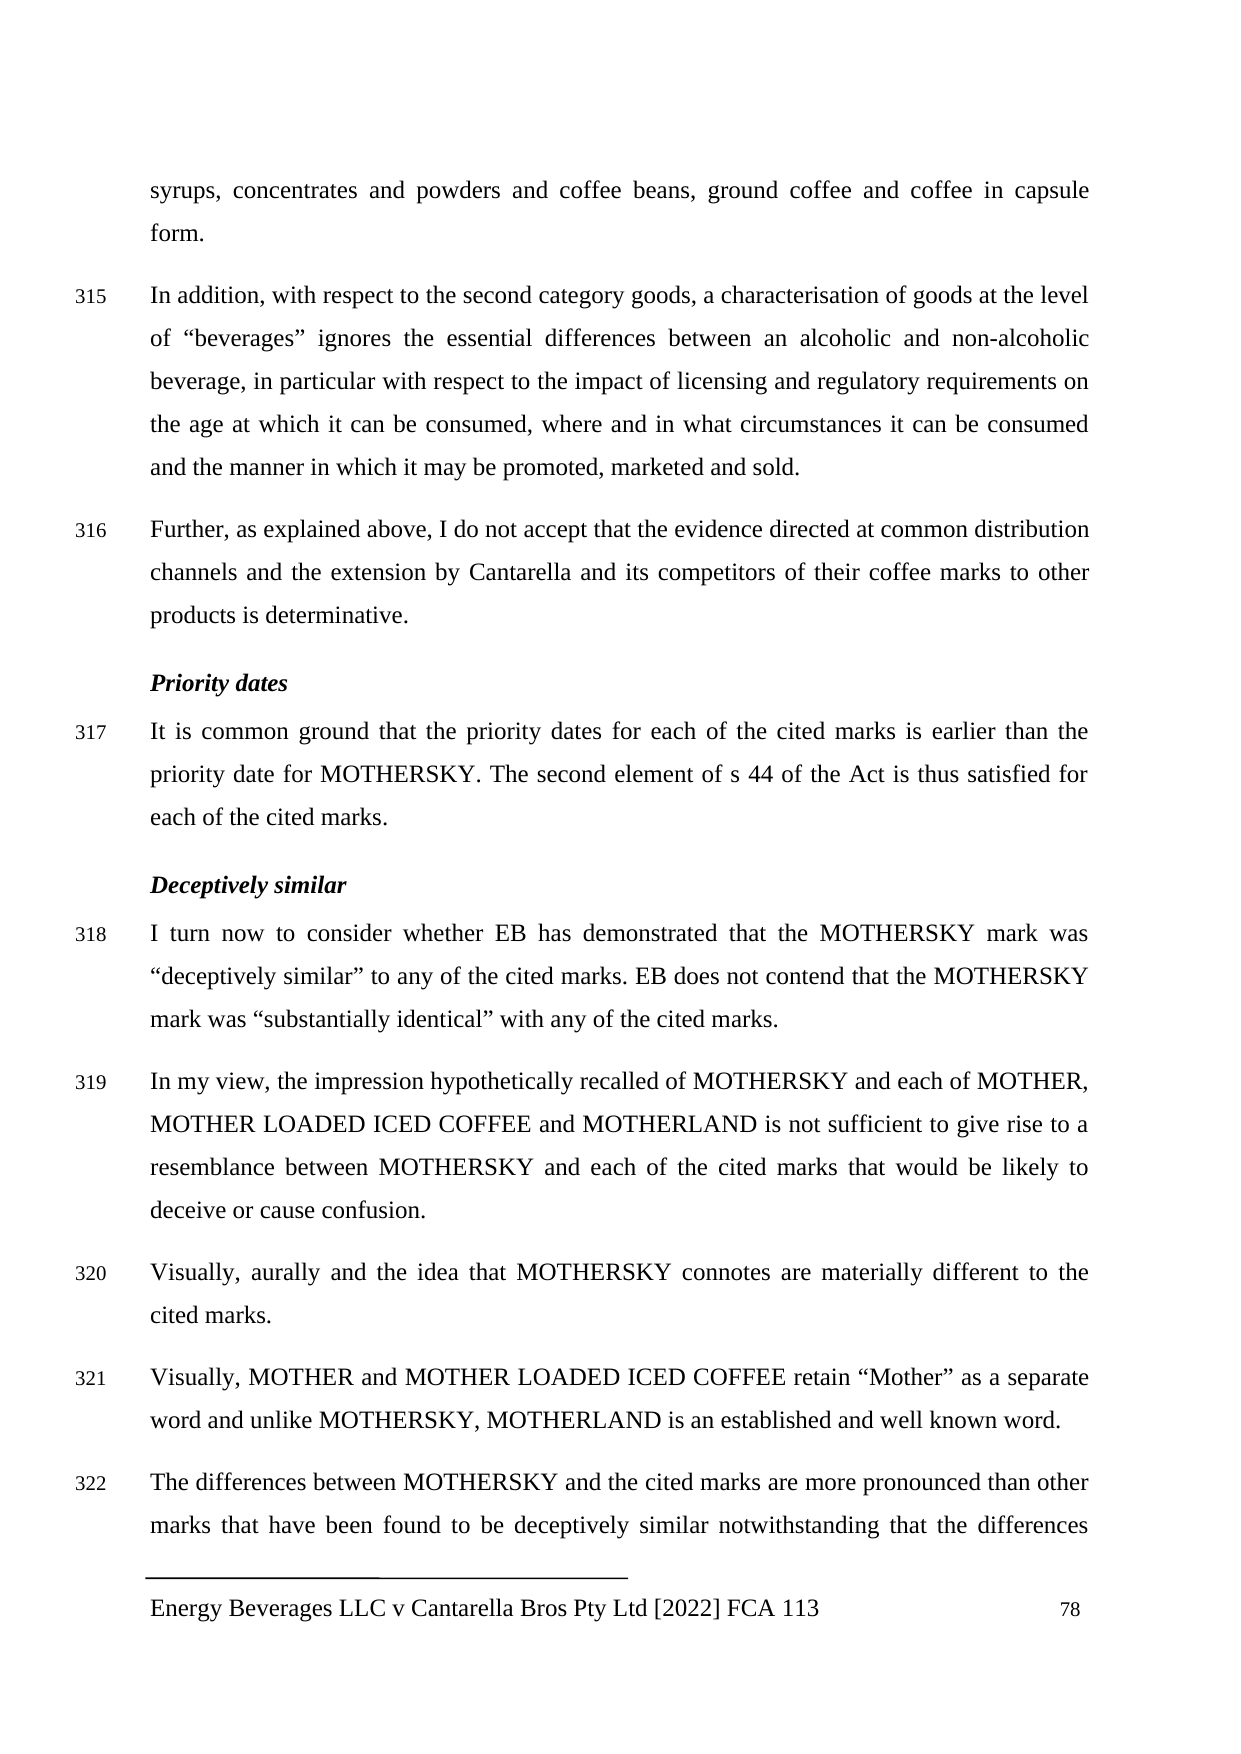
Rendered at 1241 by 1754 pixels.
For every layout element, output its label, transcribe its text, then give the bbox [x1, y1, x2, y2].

subtitle Priority dates [150, 668, 1090, 697]
list 315 In addition, with respect to the second category goods, a characterisation of goods at the level of “beverages” ignores the essential differences between an alcoholic and non-alcoholic beverage, in particular with respect to the impact of licensing and regulatory requirements on the age at which it can be consumed, where and in what circumstances it can be consumed and the manner in which it may be promoted, marketed and sold. [75, 280, 1090, 481]
list 320 Visually, aurally and the idea that MOTHERSKY connotes are materially different to the cited marks. [75, 1257, 1090, 1329]
list 321 Visually, MOTHER and MOTHER LOADED ICED COFFEE retain “Mother” as a separate word and unlike MOTHERSKY, MOTHERLAND is an established and well known word. [75, 1362, 1090, 1434]
list 317 It is common ground that the priority dates for each of the cited marks is earlier than the priority date for MOTHERSKY. The second element of s 44 of the Act is thus satisfied for each of the cited marks. [75, 716, 1090, 831]
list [75, 175, 1090, 247]
subtitle Deceptively similar [150, 870, 1090, 899]
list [75, 1467, 1090, 1539]
list 319 In my view, the impression hypothetically recalled of MOTHERSKY and each of MOTHER, MOTHER LOADED ICED COFFEE and MOTHERLAND is not sufficient to give rise to a resemblance between MOTHERSKY and each of the cited marks that would be likely to deceive or cause confusion. [75, 1066, 1090, 1224]
list 318 I turn now to consider whether EB has demonstrated that the MOTHERSKY mark was “deceptively similar” to any of the cited marks. EB does not contend that the MOTHERSKY mark was “substantially identical” with any of the cited marks. [75, 918, 1090, 1033]
list 316 Further, as explained above, I do not accept that the evidence directed at common distribution channels and the extension by Cantarella and its competitors of their coffee marks to other products is determinative. [75, 514, 1090, 629]
